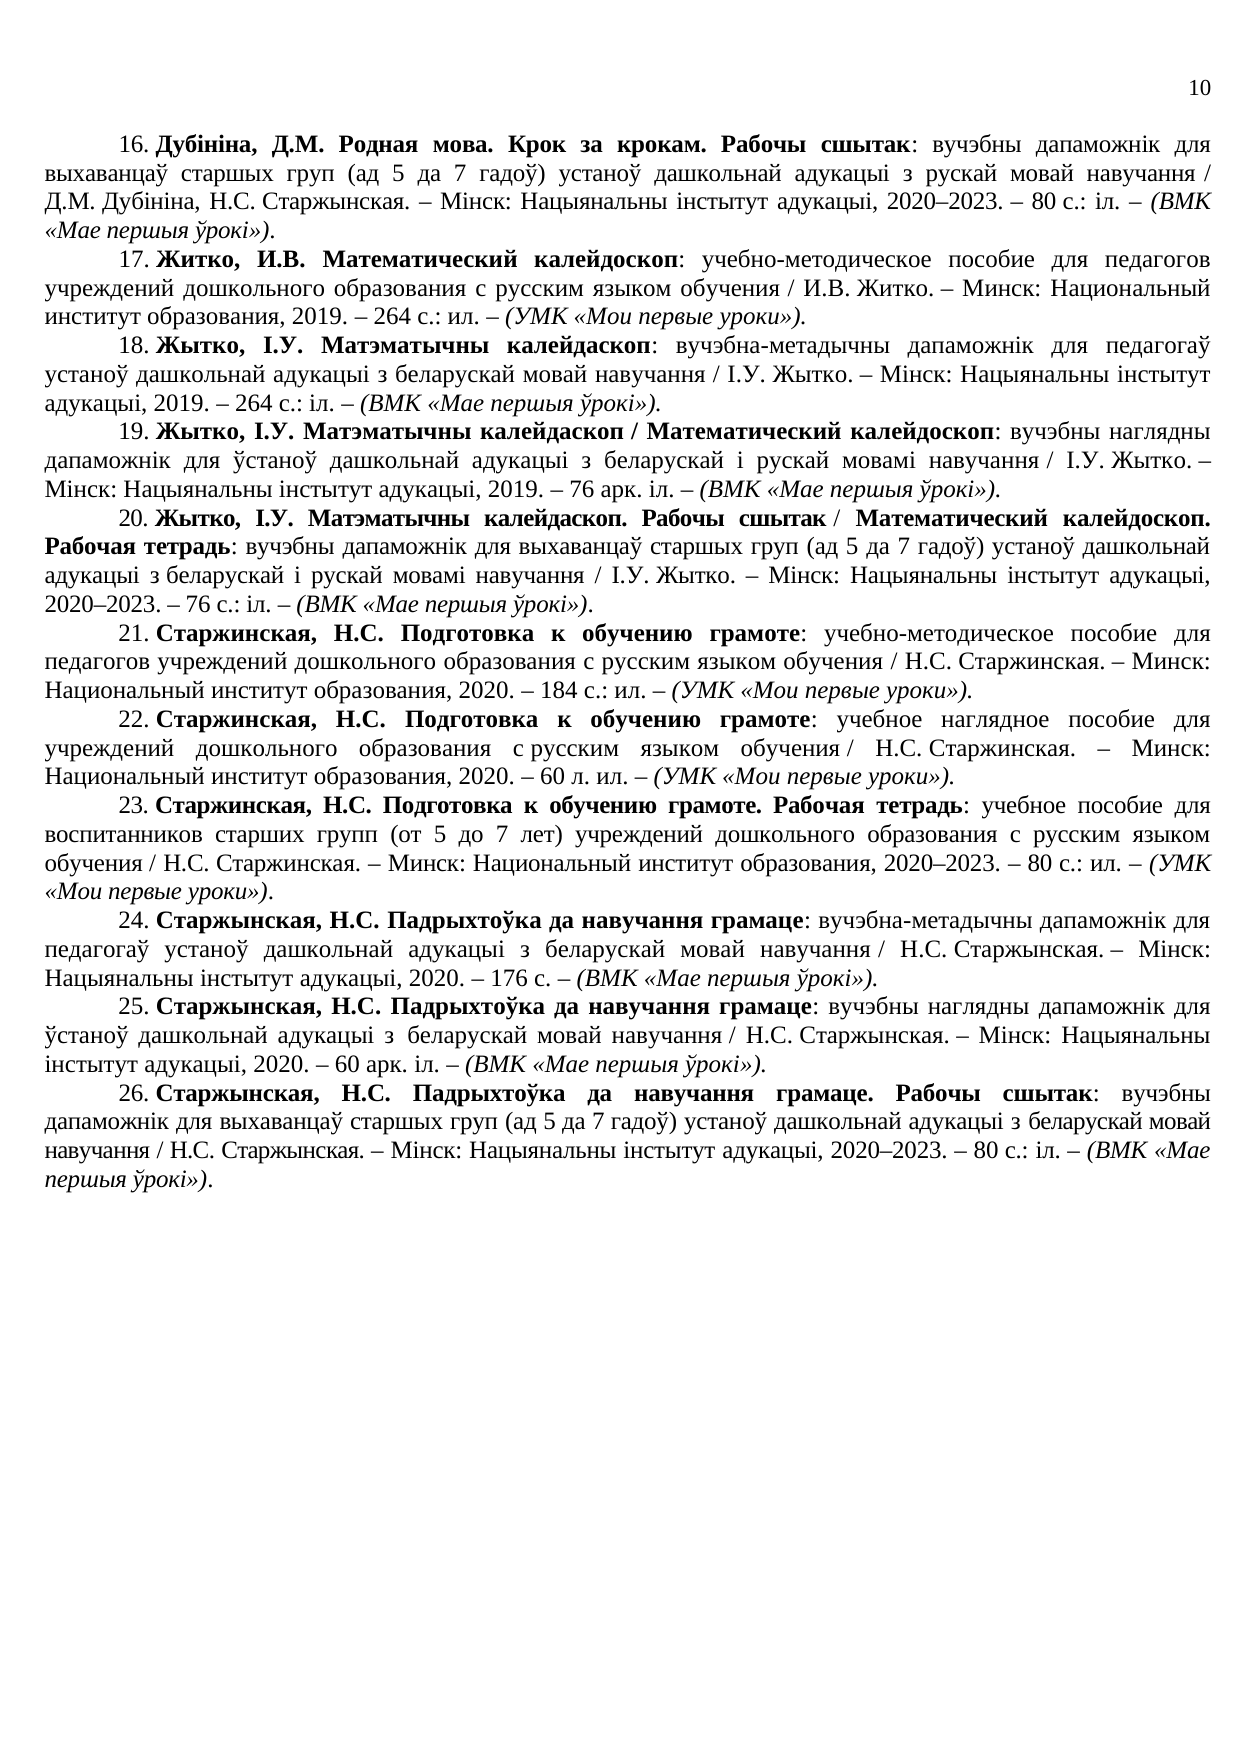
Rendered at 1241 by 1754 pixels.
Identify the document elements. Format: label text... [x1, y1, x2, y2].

text 21. Старжинская, Н.С. Подготовка к обучению грамоте: учебно-методическое пособие для педагогов учреждений дошкольного образования с русским языком обучения / Н.С. Старжинская. – Минск: Национальный институт образования, 2020. – 184 с.: ил. – (УМК «Мои первые уроки»). [44, 618, 1211, 704]
text 26. Старжынская, Н.С. Падрыхтоўка да навучання грамаце. Рабочы сшытак: вучэбны дапаможнік для выхаванцаў старшых груп (ад 5 да 7 гадоў) устаноў дашкольнай адукацыі з беларускай мовай навучання / Н.С. Старжынская. – Мінск: Нацыянальны інстытут адукацыі, 2020–2023. – 80 с.: іл. – (ВМК «Мае першыя ўрокі»). [44, 1078, 1211, 1193]
text 22. Старжинская, Н.С. Подготовка к обучению грамоте: учебное наглядное пособие для учреждений дошкольного образования с русским языком обучения / Н.С. Старжинская. – Минск: Национальный институт образования, 2020. – 60 л. ил. – (УМК «Мои первые уроки»). [44, 704, 1211, 790]
text 23. Старжинская, Н.С. Подготовка к обучению грамоте. Рабочая тетрадь: учебное пособие для воспитанников старших групп (от 5 до 7 лет) учреждений дошкольного образования с русским языком обучения / Н.С. Старжинская. – Минск: Национальный институт образования, 2020–2023. – 80 с.: ил. – (УМК «Мои первые уроки»). [44, 790, 1211, 905]
text 16. Дубініна, Д.М. Родная мова. Крок за крокам. Рабочы сшытак: вучэбны дапаможнік для выхаванцаў старшых груп (ад 5 да 7 гадоў) устаноў дашкольнай адукацыі з рускай мовай навучання / Д.М. Дубініна, Н.С. Старжынская. – Мінск: Нацыянальны інстытут адукацыі, 2020–2023. – 80 с.: іл. – (ВМК «Мае першыя ўрокі»). [44, 129, 1211, 244]
text 20. Жытко, І.У. Матэматычны калейдаскоп. Рабочы сшытак / Математический калейдоскоп. Рабочая тетрадь: вучэбны дапаможнік для выхаванцаў старшых груп (ад 5 да 7 гадоў) устаноў дашкольнай адукацыі з беларускай і рускай мовамі навучання / І.У. Жытко. – Мінск: Нацыянальны інстытут адукацыі, 2020–2023. – 76 с.: іл. – (ВМК «Мае першыя ўрокі»). [44, 503, 1211, 618]
text 25. Старжынская, Н.С. Падрыхтоўка да навучання грамаце: вучэбны наглядны дапаможнік для ўстаноў дашкольнай адукацыі з беларускай мовай навучання / Н.С. Старжынская. – Мінск: Нацыянальны інстытут адукацыі, 2020. – 60 арк. іл. – (ВМК «Мае першыя ўрокі»). [44, 991, 1211, 1078]
text 19. Жытко, І.У. Матэматычны калейдаскоп / Математический калейдоскоп: вучэбны наглядны дапаможнік для ўстаноў дашкольнай адукацыі з беларускай і рускай мовамі навучання / І.У. Жытко. – Мінск: Нацыянальны інстытут адукацыі, 2019. – 76 арк. іл. – (ВМК «Мае першыя ўрокі»). [44, 416, 1211, 503]
text 17. Житко, И.В. Математический калейдоскоп: учебно-методическое пособие для педагогов учреждений дошкольного образования с русским языком обучения / И.В. Житко. – Минск: Национальный институт образования, 2019. – 264 с.: ил. – (УМК «Мои первые уроки»). [44, 244, 1211, 330]
text 24. Старжынская, Н.С. Падрыхтоўка да навучання грамаце: вучэбна-метадычны дапаможнік для педагогаў устаноў дашкольнай адукацыі з беларускай мовай навучання / Н.С. Старжынская. – Мінск: Нацыянальны інстытут адукацыі, 2020. – 176 с. – (ВМК «Мае першыя ўрокі»). [44, 905, 1211, 991]
text 18. Жытко, І.У. Матэматычны калейдаскоп: вучэбна-метадычны дапаможнік для педагогаў устаноў дашкольнай адукацыі з беларускай мовай навучання / І.У. Жытко. – Мінск: Нацыянальны інстытут адукацыі, 2019. – 264 с.: іл. – (ВМК «Мае першыя ўрокі»). [44, 330, 1211, 416]
